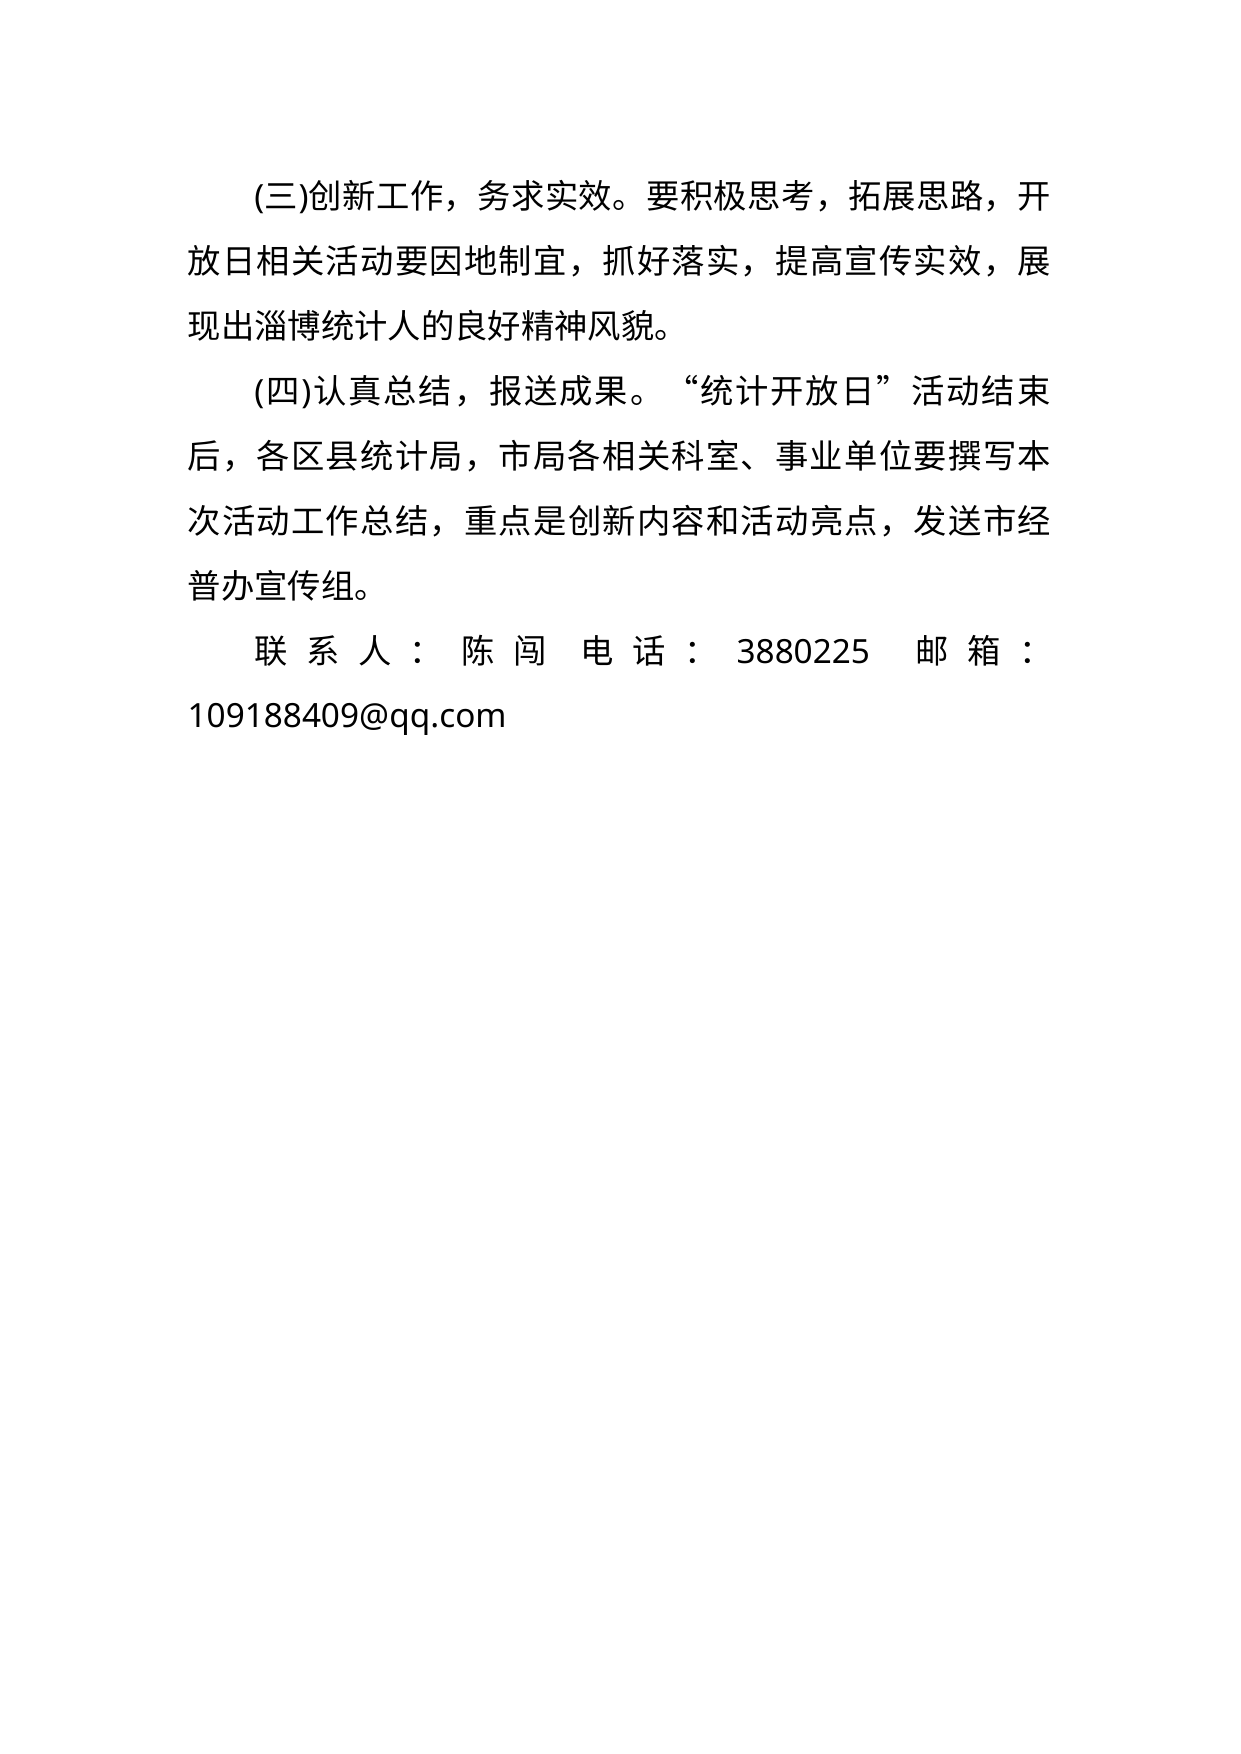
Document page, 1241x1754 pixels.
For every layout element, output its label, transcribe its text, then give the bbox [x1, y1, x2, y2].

text (四)认真总结，报送成果。“统计开放日”活动结束后，各区县统计局，市局各相关科室、事业单位要撰写本次活动工作总结，重点是创新内容和活动亮点，发送市经普办宣传组。 [187, 357, 1053, 617]
text 联系人：陈闯 电话：3880225 邮箱：109188409@qq.com [187, 617, 1053, 747]
text (三)创新工作，务求实效。要积极思考，拓展思路，开放日相关活动要因地制宜，抓好落实，提高宣传实效，展现出淄博统计人的良好精神风貌。 [187, 162, 1053, 357]
